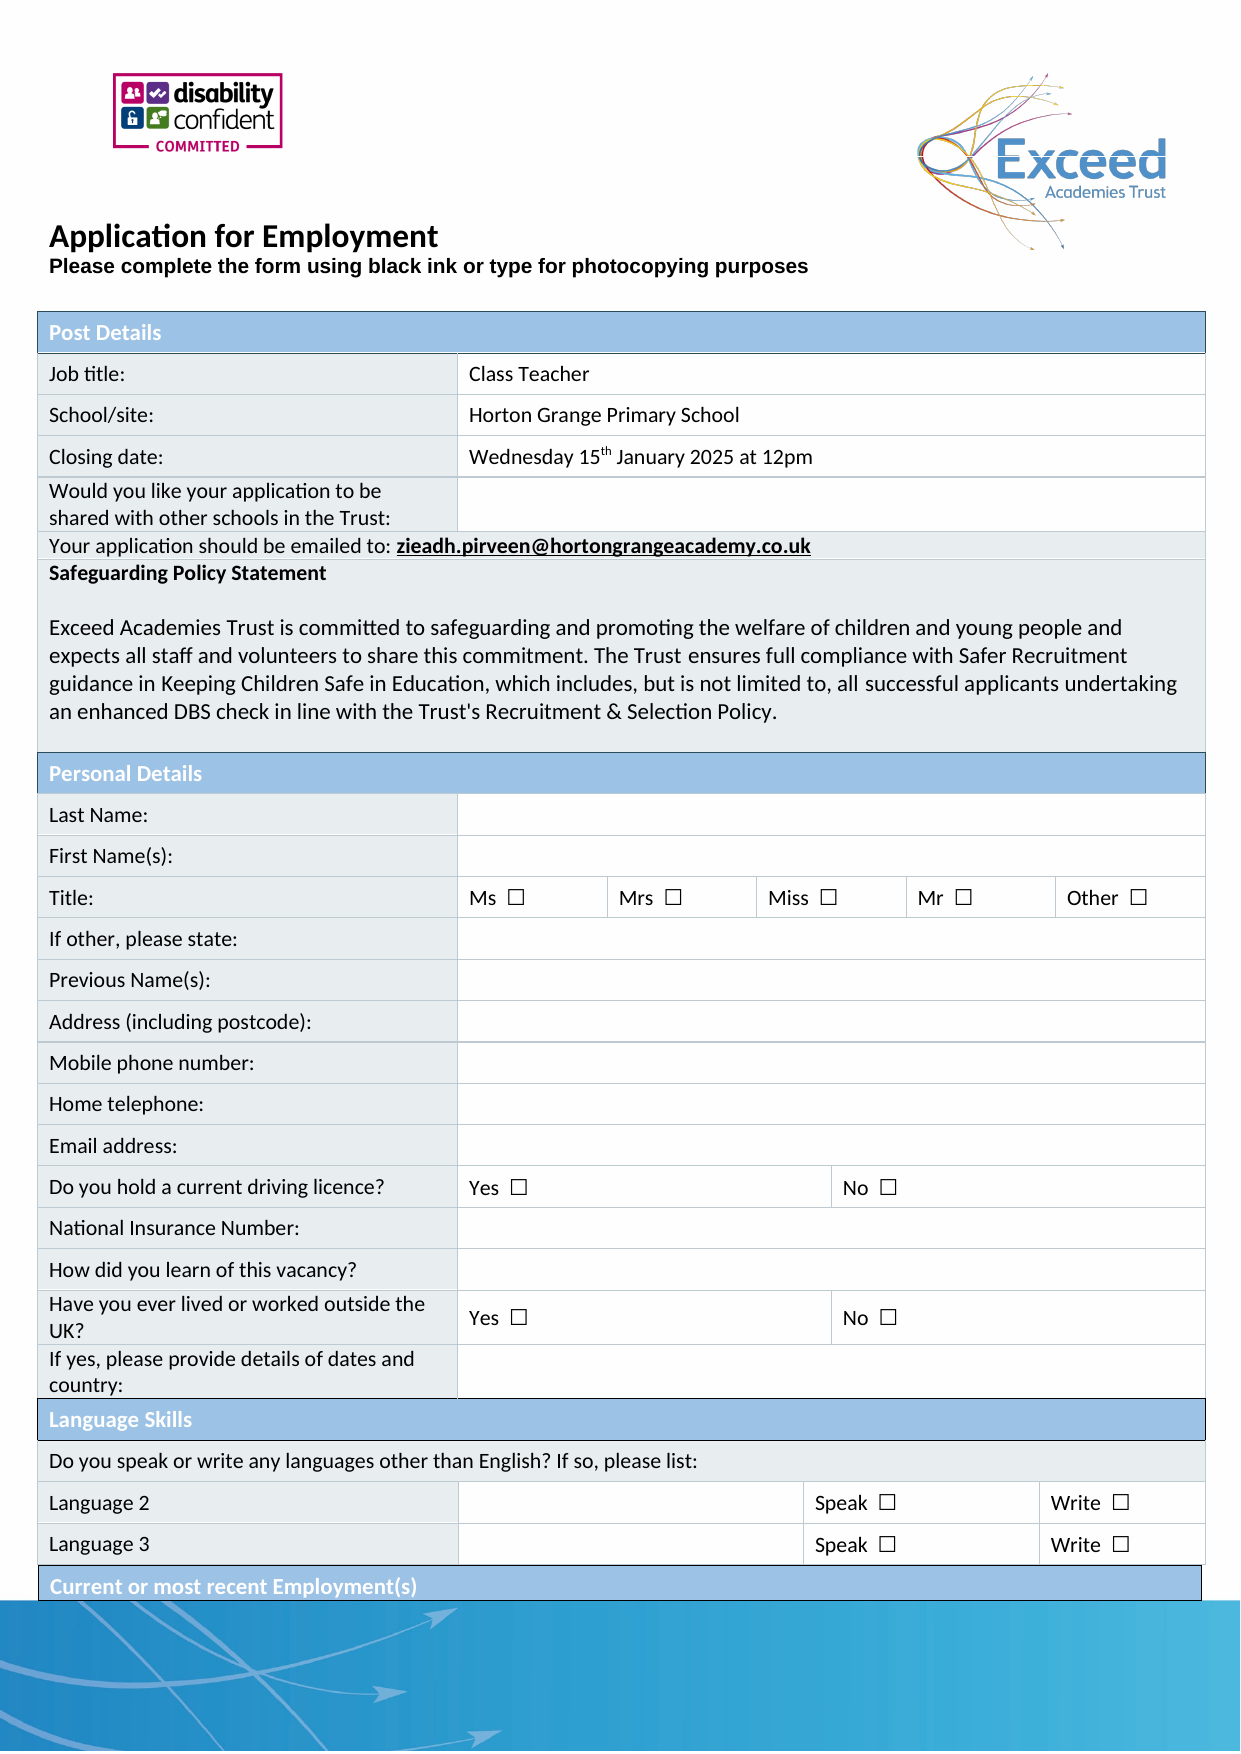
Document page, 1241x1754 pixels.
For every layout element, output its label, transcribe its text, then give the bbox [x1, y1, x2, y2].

table_cell Safeguarding Policy Statement Exceed Academies Trust is committed to safeguarding and promoting the welfare of children and young people and expects all staff and volunteers to share this commitment. The Trust ensures full compliance with Safer Recruitment guidance in Keeping Children Safe in Education, which includes, but is not limited to, all successful applicants undertaking an enhanced DBS check in line with the Trust's Recruitment & Selection Policy. [38, 560, 1205, 752]
table_cell Other [1056, 877, 1205, 917]
table_cell Yes [458, 1166, 831, 1207]
picture [0, 0, 1241, 1751]
table_cell Post Details [38, 312, 1205, 352]
table_cell Would you like your application to be shared with other schools in the Trust: [38, 478, 457, 531]
table_cell Address (including postcode): [38, 1001, 457, 1041]
table_cell How did you learn of this vacancy? [38, 1249, 457, 1289]
table_cell Personal Details [38, 753, 1205, 793]
table_cell Home telephone: [38, 1084, 457, 1124]
table_cell Write ☐ [1040, 1482, 1205, 1522]
table_cell Email address: [38, 1125, 457, 1165]
table_cell If yes, please provide details of dates and country: [38, 1345, 457, 1398]
table_cell National Insurance Number: [38, 1208, 457, 1248]
table_cell No [832, 1166, 1205, 1207]
table_cell Class Teacher [458, 354, 1205, 394]
table_cell Have you ever lived or worked outside the UK? [38, 1291, 457, 1344]
table_cell No [832, 1291, 1205, 1344]
table_cell Miss [757, 877, 906, 917]
table_cell Do you speak or write any languages other than English? If so, please list: [38, 1441, 1205, 1481]
table_cell [458, 1001, 1205, 1041]
table_cell [458, 1208, 1205, 1248]
table_cell [459, 1482, 803, 1522]
table_cell [458, 1084, 1205, 1124]
table_cell [458, 1249, 1205, 1289]
table_cell [458, 478, 1205, 531]
table_cell Speak ☐ [804, 1524, 1039, 1564]
table_cell Previous Name(s): [38, 960, 457, 1000]
table_cell Your application should be emailed to: zieadh.pirveen@hortongrangeacademy.co.uk [38, 532, 1205, 558]
table_cell [458, 918, 1205, 959]
table_cell [458, 960, 1205, 1000]
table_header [39, 1566, 1201, 1600]
table_cell [458, 1125, 1205, 1165]
table_cell Mr [907, 877, 1055, 917]
table_cell Last Name: [38, 794, 457, 834]
table_cell [459, 1524, 803, 1564]
table_cell Yes [458, 1291, 831, 1344]
table_cell School/site: [38, 395, 457, 435]
table_header Application for Employment Please complete the form using black ink or type for photocopying purposes [38, 157, 1205, 311]
table_cell [458, 794, 1205, 834]
table_cell First Name(s): [38, 836, 457, 876]
table_cell Horton Grange Primary School [458, 395, 1205, 435]
table_cell Ms [458, 877, 607, 917]
table_cell Language Skills [38, 1399, 1205, 1440]
table_cell If other, please state: [38, 918, 457, 959]
table_cell Mrs [608, 877, 756, 917]
table_cell Wednesday 15th January 2025 at 12pm [458, 436, 1205, 476]
table_cell Do you hold a current driving licence? [38, 1166, 457, 1207]
table_cell Language 3 [38, 1524, 458, 1564]
table_cell Mobile phone number: [38, 1043, 457, 1083]
table_cell Language 2 [38, 1482, 458, 1522]
table_cell [458, 1345, 1205, 1398]
table_cell [458, 1043, 1205, 1083]
table_cell Job title: [38, 354, 457, 394]
table_cell [458, 836, 1205, 876]
table_cell Write ☐ [1040, 1524, 1205, 1564]
table_cell Closing date: [38, 436, 457, 476]
table_cell Speak ☐ [804, 1482, 1039, 1522]
table_cell Title: [38, 877, 457, 917]
